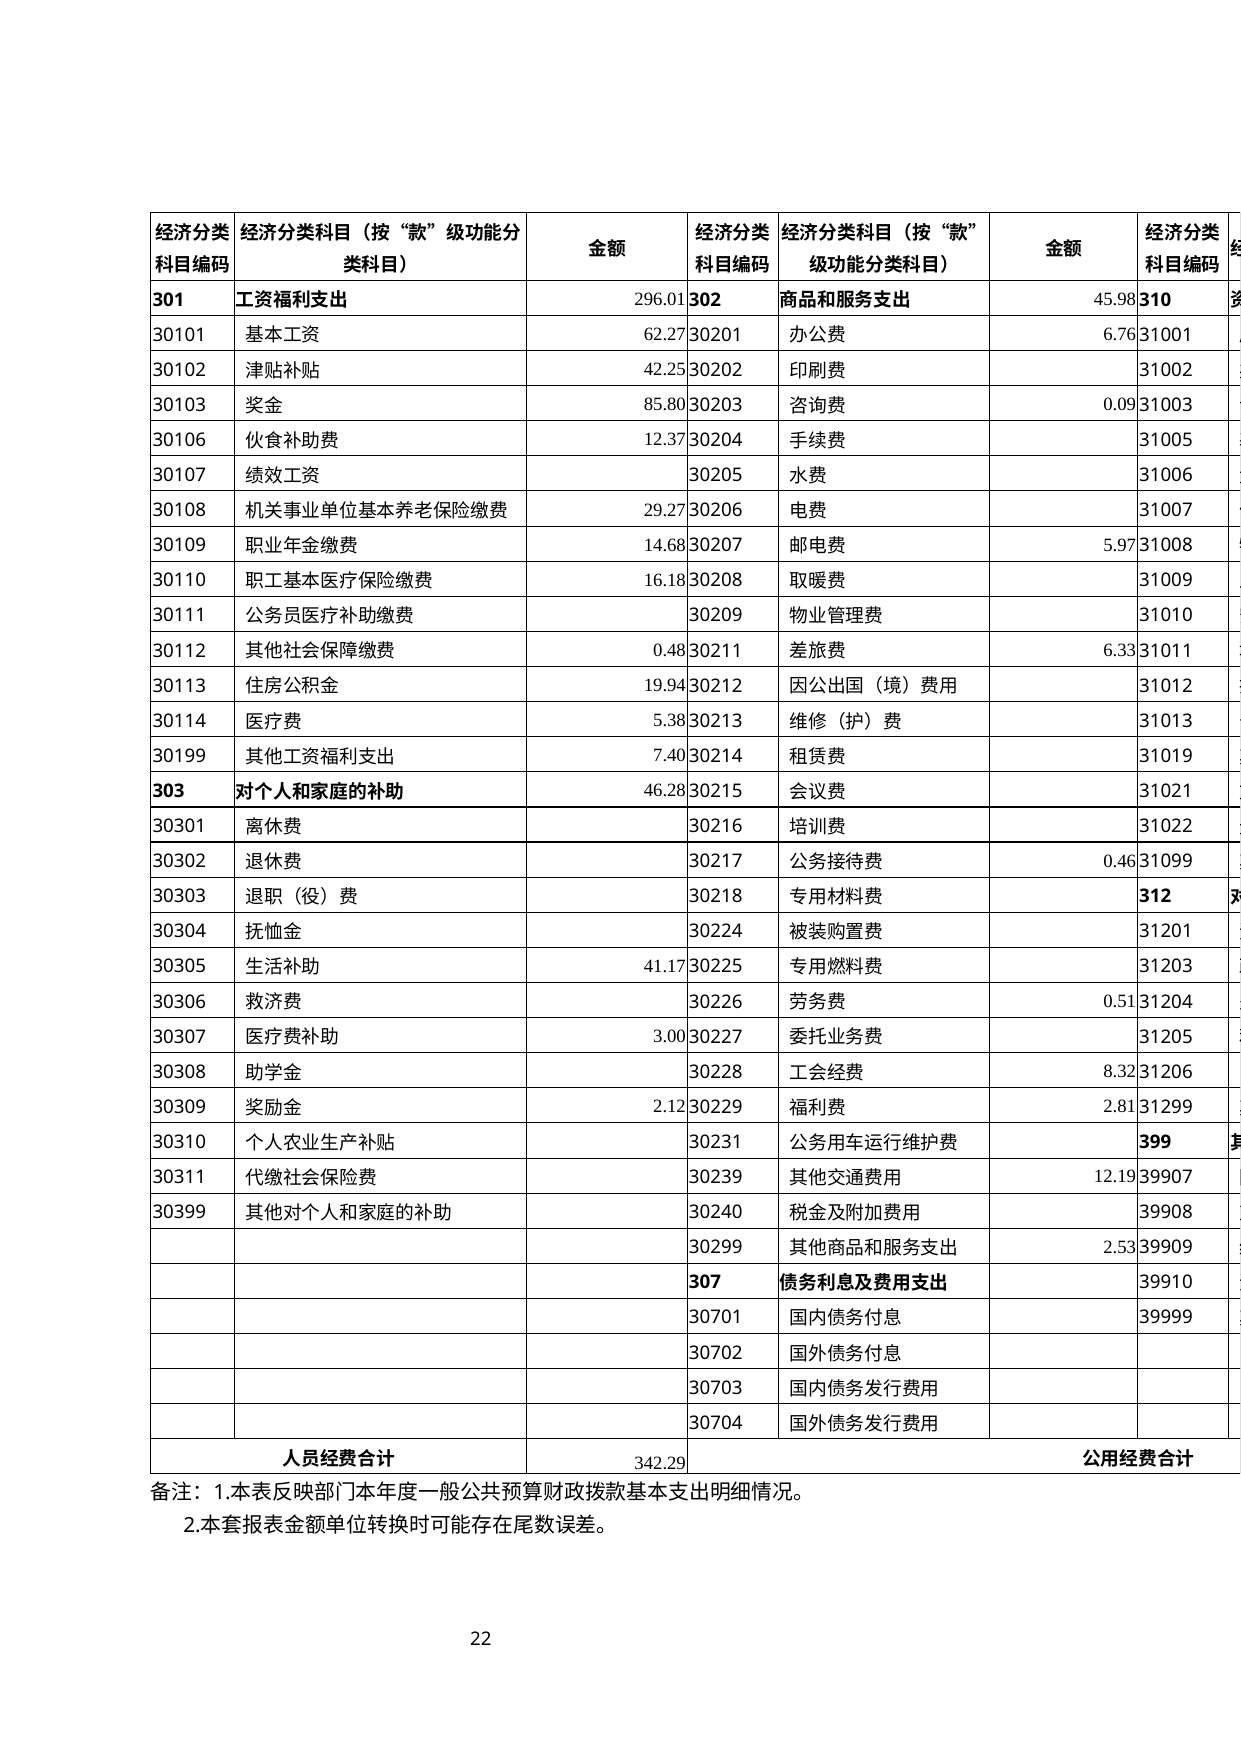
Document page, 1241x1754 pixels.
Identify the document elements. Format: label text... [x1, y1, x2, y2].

table_cell 人员经费合计 [151, 1439, 526, 1473]
table_cell 7.40 [527, 737, 687, 771]
table_cell 30201 [688, 316, 778, 350]
table_cell 公务接待费 [779, 843, 989, 877]
table_cell 经济分类科目编码 [151, 213, 234, 280]
table_cell 专用燃料费 [779, 948, 989, 982]
table_cell 30114 [151, 702, 234, 736]
table_cell 30208 [688, 562, 778, 596]
table_cell 经济分类科目（按“款”级功能分类科目） [779, 213, 989, 280]
table_cell 30301 [151, 808, 234, 841]
table_cell 0.51 [990, 983, 1137, 1017]
table_cell 30310 [151, 1123, 234, 1157]
table_cell 30206 [688, 491, 778, 526]
table_cell [990, 597, 1137, 631]
table_cell 劳务费 [779, 983, 989, 1017]
table_cell 301 [151, 281, 234, 315]
table_cell 16.18 [527, 562, 687, 596]
table_cell 31007 [1138, 491, 1228, 526]
table_cell 奖金 [235, 386, 526, 420]
table_cell 工资福利支出 [235, 281, 526, 315]
table_cell [527, 1404, 687, 1438]
table_cell 30231 [688, 1123, 778, 1157]
table_cell [151, 1229, 234, 1263]
table_cell 手续费 [779, 421, 989, 455]
table_cell 30215 [688, 772, 778, 806]
table_cell [151, 1369, 234, 1403]
table_cell [1138, 1369, 1228, 1403]
table_cell [151, 1334, 234, 1368]
table_cell 30107 [151, 456, 234, 490]
table_cell 基本工资 [235, 316, 526, 350]
table_cell [527, 1334, 687, 1368]
table_cell 31008 [1138, 527, 1228, 561]
table_cell 30702 [688, 1334, 778, 1368]
table_cell 电费 [779, 491, 989, 526]
table_cell 税金及附加费用 [779, 1194, 989, 1228]
table_cell 30228 [688, 1053, 778, 1087]
table_cell 31201 [1138, 913, 1228, 947]
table_cell 经济分类科目编码 [688, 213, 778, 280]
table_cell 30204 [688, 421, 778, 455]
table_cell 30305 [151, 948, 234, 982]
table_cell [990, 456, 1137, 490]
table_cell 咨询费 [779, 386, 989, 420]
table_cell [990, 1194, 1137, 1228]
table_cell 30113 [151, 667, 234, 701]
table_cell [527, 843, 687, 877]
table_cell [527, 1159, 687, 1192]
table_cell [151, 1264, 234, 1298]
table_cell 31099 [1138, 843, 1228, 877]
table_cell 312 [1138, 878, 1228, 912]
table_cell 30226 [688, 983, 778, 1017]
table_cell 30229 [688, 1088, 778, 1122]
table_cell [990, 421, 1137, 455]
table_cell 31010 [1138, 597, 1228, 631]
table_cell [235, 1299, 526, 1333]
table_cell 个人农业生产补贴 [235, 1123, 526, 1157]
table_cell [527, 1194, 687, 1228]
table_cell 邮电费 [779, 527, 989, 561]
table_cell 2.81 [990, 1088, 1137, 1122]
table_cell 会议费 [779, 772, 989, 806]
table_cell 31021 [1138, 772, 1228, 806]
table_cell 30207 [688, 527, 778, 561]
table_cell 39910 [1138, 1264, 1228, 1298]
table_cell 专用材料费 [779, 878, 989, 912]
table_cell 30203 [688, 386, 778, 420]
table_cell 307 [688, 1264, 778, 1298]
table_cell 30704 [688, 1404, 778, 1438]
table_cell 水费 [779, 456, 989, 490]
table_cell 0.48 [527, 632, 687, 666]
table_cell 45.98 [990, 281, 1137, 315]
table_cell 30112 [151, 632, 234, 666]
table_cell [527, 1229, 687, 1263]
table_cell 伙食补助费 [235, 421, 526, 455]
table_cell 30216 [688, 808, 778, 841]
table_cell [151, 1404, 234, 1438]
table_cell [235, 1369, 526, 1403]
table_cell 津贴补贴 [235, 351, 526, 385]
table_cell [527, 456, 687, 490]
table_cell [527, 1264, 687, 1298]
table_cell 12.19 [990, 1159, 1137, 1192]
table_cell [527, 1053, 687, 1087]
table_cell 维修（护）费 [779, 702, 989, 736]
table_cell 国内债务付息 [779, 1299, 989, 1333]
table_cell 培训费 [779, 808, 989, 841]
table_cell 取暖费 [779, 562, 989, 596]
table_cell [990, 878, 1137, 912]
table_cell 30303 [151, 878, 234, 912]
table_cell 委托业务费 [779, 1018, 989, 1052]
table_cell 30212 [688, 667, 778, 701]
table_cell 42.25 [527, 351, 687, 385]
table_cell 39999 [1138, 1299, 1228, 1333]
table_cell 30701 [688, 1299, 778, 1333]
table_cell [235, 1229, 526, 1263]
table_cell 离休费 [235, 808, 526, 841]
table_cell 85.80 [527, 386, 687, 420]
table_cell 30309 [151, 1088, 234, 1122]
table_cell 印刷费 [779, 351, 989, 385]
table_cell 30240 [688, 1194, 778, 1228]
table_cell 31009 [1138, 562, 1228, 596]
table_cell 公务员医疗补助缴费 [235, 597, 526, 631]
table_cell 公用经费合计 [688, 1439, 1240, 1473]
table_cell 其他商品和服务支出 [779, 1229, 989, 1263]
table_cell 39907 [1138, 1159, 1228, 1192]
table_cell 29.27 [527, 491, 687, 526]
table_cell [990, 772, 1137, 806]
table_cell [990, 808, 1137, 841]
table_cell 41.17 [527, 948, 687, 982]
table_cell 30306 [151, 983, 234, 1017]
table_cell [527, 1123, 687, 1157]
table_cell 31022 [1138, 808, 1228, 841]
table_cell [151, 1299, 234, 1333]
table_cell 助学金 [235, 1053, 526, 1087]
table_cell 31206 [1138, 1053, 1228, 1087]
table_cell [1229, 1404, 1240, 1438]
table_cell 303 [151, 772, 234, 806]
table_cell 0.09 [990, 386, 1137, 420]
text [151, 1474, 1089, 1539]
table_cell 经济分类科目编码 [1138, 213, 1228, 280]
table_cell 31006 [1138, 456, 1228, 490]
table_cell 奖励金 [235, 1088, 526, 1122]
table_cell 399 [1138, 1123, 1228, 1157]
table_cell [1229, 1369, 1240, 1403]
table_cell 30299 [688, 1229, 778, 1263]
table_cell 30109 [151, 527, 234, 561]
table_cell 工会经费 [779, 1053, 989, 1087]
table_cell [527, 1299, 687, 1333]
table_cell 6.33 [990, 632, 1137, 666]
table_cell 其他对个人和家庭的补助 [235, 1194, 526, 1228]
table_cell [990, 702, 1137, 736]
table_cell [527, 808, 687, 841]
table_cell 医疗费 [235, 702, 526, 736]
table_cell 租赁费 [779, 737, 989, 771]
table_cell 其他交通费用 [779, 1159, 989, 1192]
table_cell 30304 [151, 913, 234, 947]
table_cell 绩效工资 [235, 456, 526, 490]
table_cell 生活补助 [235, 948, 526, 982]
table_cell 39909 [1138, 1229, 1228, 1263]
table_cell 金额 [990, 213, 1137, 280]
table_cell [990, 1404, 1137, 1438]
table_cell 机关事业单位基本养老保险缴费 [235, 491, 526, 526]
table_cell 30213 [688, 702, 778, 736]
table_cell 310 [1138, 281, 1228, 315]
table_cell 31019 [1138, 737, 1228, 771]
table_cell [1138, 1334, 1228, 1368]
table_cell 30239 [688, 1159, 778, 1192]
table_cell 对个人和家庭的补助 [235, 772, 526, 806]
table_cell 12.37 [527, 421, 687, 455]
table_cell [527, 1369, 687, 1403]
table_cell 296.01 [527, 281, 687, 315]
table_cell 30302 [151, 843, 234, 877]
table_cell 30225 [688, 948, 778, 982]
table_cell 福利费 [779, 1088, 989, 1122]
table_cell [527, 878, 687, 912]
table_cell 30103 [151, 386, 234, 420]
table_cell 债务利息及费用支出 [779, 1264, 989, 1298]
table_cell 30102 [151, 351, 234, 385]
table_cell 31203 [1138, 948, 1228, 982]
table_cell [990, 948, 1137, 982]
table_cell 30106 [151, 421, 234, 455]
table_cell 医疗费补助 [235, 1018, 526, 1052]
table_cell 金额 [527, 213, 687, 280]
table_cell 30214 [688, 737, 778, 771]
table_cell [235, 1404, 526, 1438]
table_cell 30111 [151, 597, 234, 631]
table_cell [527, 597, 687, 631]
table_cell 国内债务发行费用 [779, 1369, 989, 1403]
table_cell [990, 1369, 1137, 1403]
table_cell [235, 1264, 526, 1298]
table_cell 其他社会保障缴费 [235, 632, 526, 666]
table_cell 国外债务付息 [779, 1334, 989, 1368]
table_cell 30205 [688, 456, 778, 490]
table_cell 31013 [1138, 702, 1228, 736]
table_cell 2.12 [527, 1088, 687, 1122]
table_cell 物业管理费 [779, 597, 989, 631]
table_cell [990, 737, 1137, 771]
table_cell 62.27 [527, 316, 687, 350]
table_cell 30211 [688, 632, 778, 666]
table_cell 31005 [1138, 421, 1228, 455]
table_cell 30308 [151, 1053, 234, 1087]
table_cell 8.32 [990, 1053, 1137, 1087]
table_cell [990, 491, 1137, 526]
table_cell [990, 667, 1137, 701]
table_cell 退休费 [235, 843, 526, 877]
table_cell 3.00 [527, 1018, 687, 1052]
table_cell 30217 [688, 843, 778, 877]
table_cell [235, 1334, 526, 1368]
table_cell 国外债务发行费用 [779, 1404, 989, 1438]
table_cell 30227 [688, 1018, 778, 1052]
table_cell 抚恤金 [235, 913, 526, 947]
table_cell 退职（役）费 [235, 878, 526, 912]
table_cell 31012 [1138, 667, 1228, 701]
table_cell 31001 [1138, 316, 1228, 350]
table_cell [990, 913, 1137, 947]
table_cell 职业年金缴费 [235, 527, 526, 561]
table_cell 30307 [151, 1018, 234, 1052]
table_cell 30209 [688, 597, 778, 631]
table_cell 302 [688, 281, 778, 315]
table_cell 19.94 [527, 667, 687, 701]
table_cell [1138, 1404, 1228, 1438]
table_cell 被装购置费 [779, 913, 989, 947]
table_cell 31002 [1138, 351, 1228, 385]
table_cell 代缴社会保险费 [235, 1159, 526, 1192]
table_cell [990, 351, 1137, 385]
table_cell 商品和服务支出 [779, 281, 989, 315]
table_cell [990, 562, 1137, 596]
table_cell 公务用车运行维护费 [779, 1123, 989, 1157]
table_cell [990, 1299, 1137, 1333]
table_cell [990, 1334, 1137, 1368]
table_cell 46.28 [527, 772, 687, 806]
table_cell 30199 [151, 737, 234, 771]
table_cell 31299 [1138, 1088, 1228, 1122]
table_cell 31204 [1138, 983, 1228, 1017]
table_cell 30399 [151, 1194, 234, 1228]
table_cell [990, 1264, 1137, 1298]
table_cell [1229, 1334, 1240, 1368]
table_cell [990, 1123, 1137, 1157]
table_cell 30218 [688, 878, 778, 912]
table_cell 30311 [151, 1159, 234, 1192]
table_cell 差旅费 [779, 632, 989, 666]
table_cell 14.68 [527, 527, 687, 561]
table_cell 住房公积金 [235, 667, 526, 701]
table_cell 其他工资福利支出 [235, 737, 526, 771]
table_cell 办公费 [779, 316, 989, 350]
table_cell 342.29 [527, 1439, 687, 1473]
table_cell [990, 1018, 1137, 1052]
table_cell 经济分类科目（按“款”级功能分类科目） [235, 213, 526, 280]
table_cell 2.53 [990, 1229, 1137, 1263]
table_cell 30108 [151, 491, 234, 526]
table_cell 31011 [1138, 632, 1228, 666]
table_cell 31205 [1138, 1018, 1228, 1052]
table_cell 30202 [688, 351, 778, 385]
table_cell 救济费 [235, 983, 526, 1017]
table_cell 39908 [1138, 1194, 1228, 1228]
table_cell 0.46 [990, 843, 1137, 877]
table_cell 31003 [1138, 386, 1228, 420]
table_cell [527, 983, 687, 1017]
table_cell 因公出国（境）费用 [779, 667, 989, 701]
table_cell 5.97 [990, 527, 1137, 561]
table_cell 30101 [151, 316, 234, 350]
table_cell 职工基本医疗保险缴费 [235, 562, 526, 596]
table_cell 5.38 [527, 702, 687, 736]
table_cell [527, 913, 687, 947]
table_cell 30703 [688, 1369, 778, 1403]
table_cell 30110 [151, 562, 234, 596]
table_cell 30224 [688, 913, 778, 947]
table_cell 6.76 [990, 316, 1137, 350]
